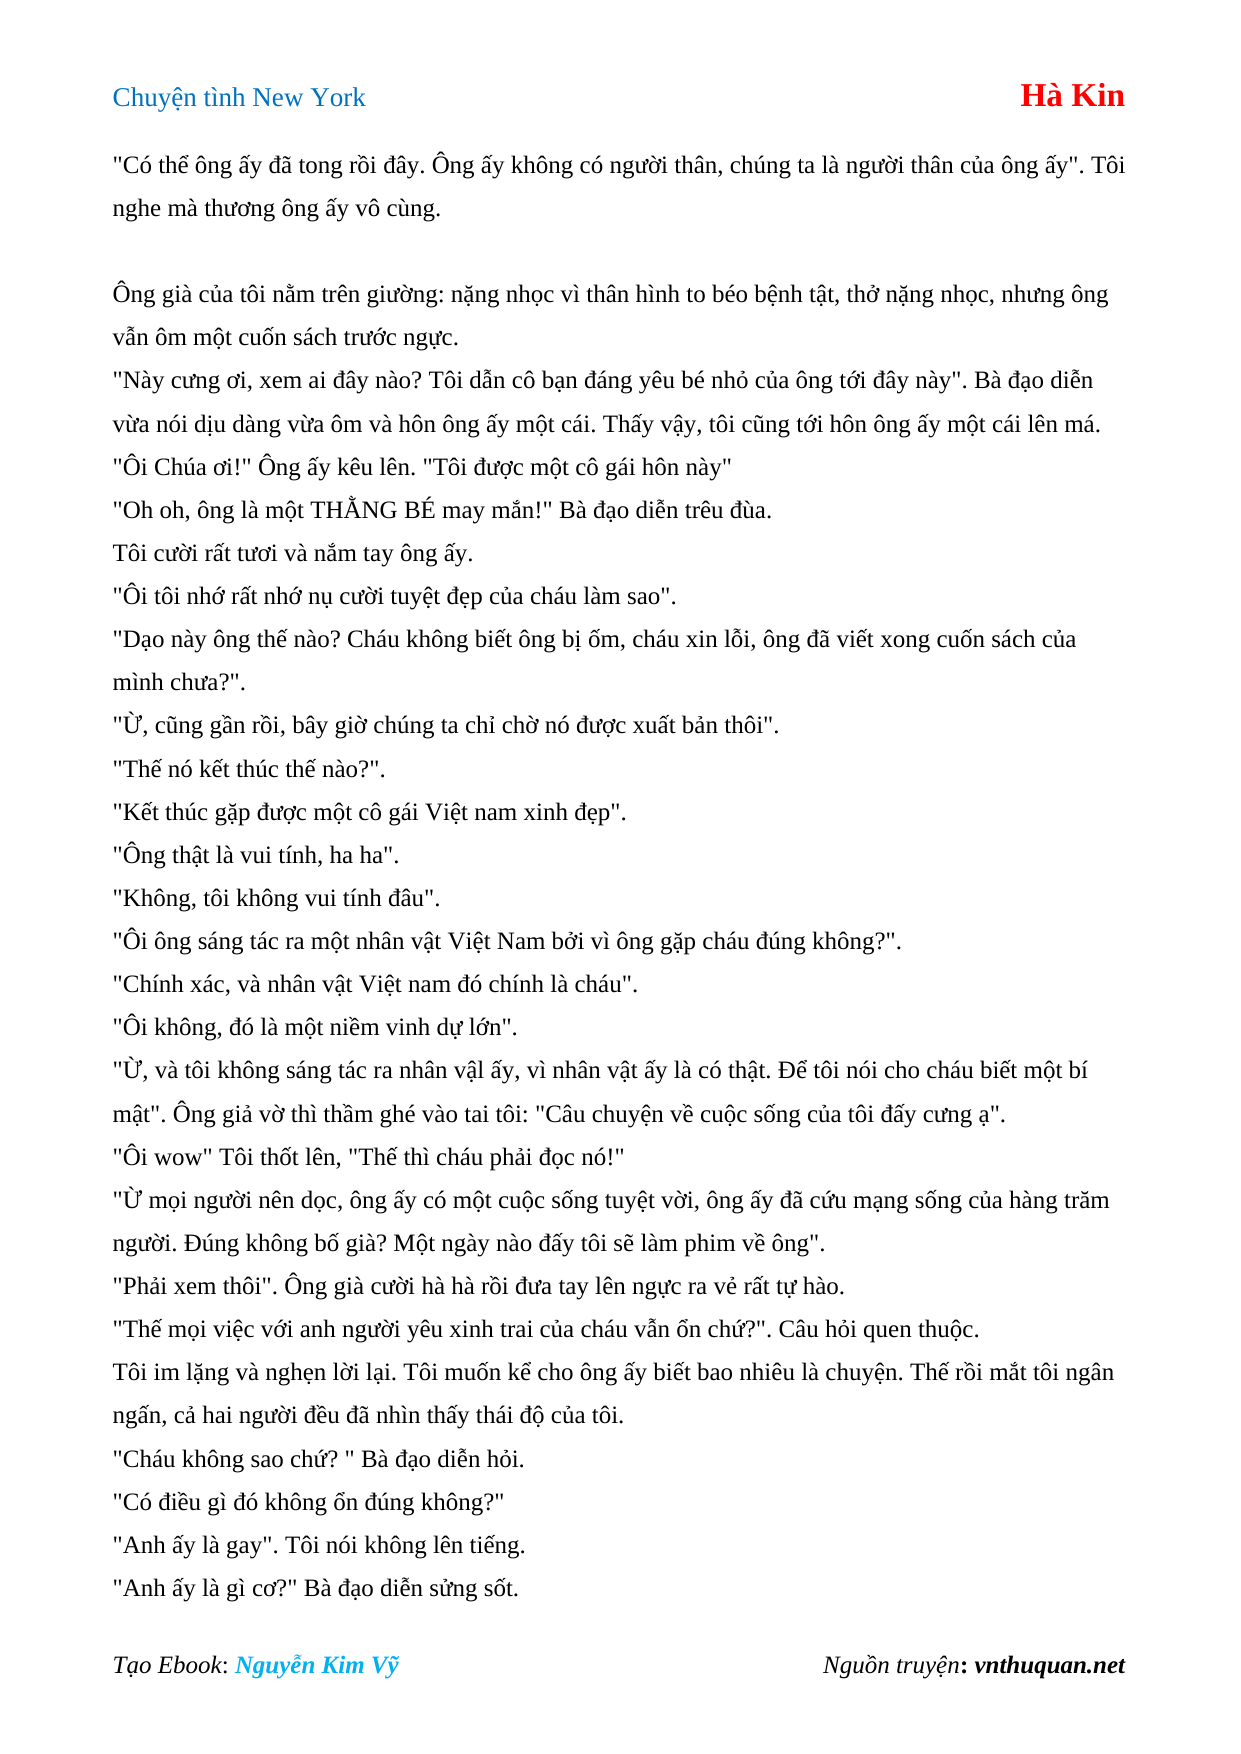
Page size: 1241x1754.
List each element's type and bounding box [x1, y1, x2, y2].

text [112, 150, 1128, 1602]
